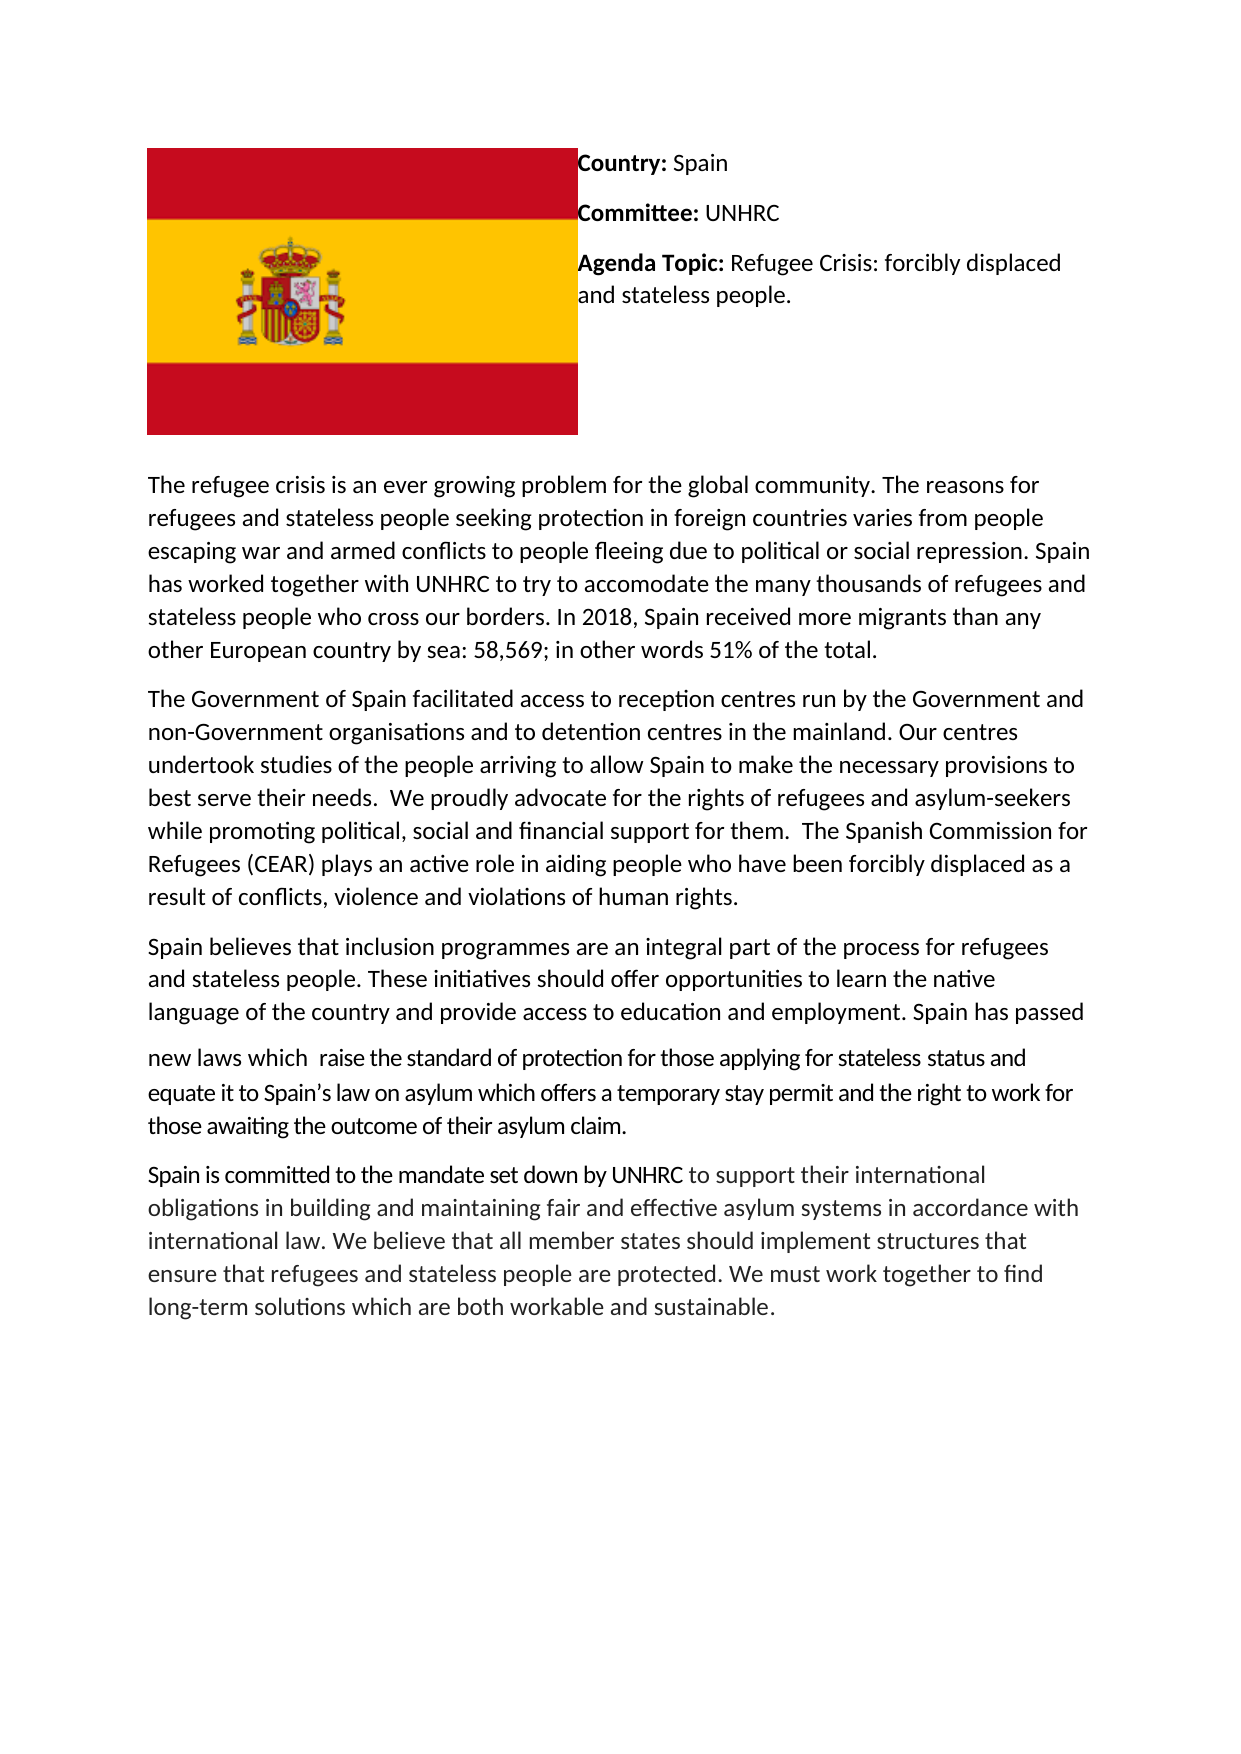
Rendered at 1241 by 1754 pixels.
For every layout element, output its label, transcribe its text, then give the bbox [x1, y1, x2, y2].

text Spain believes that inclusion programmes are an integral part of the process for refugees and stateless people. These initiatives should offer opportunities to learn the native language of the country and provide access to education and employment. Spain has passed new laws which raise the standard of protection for those applying for stateless status and equate it to Spain’s law on asylum which offers a temporary stay permit and the right to work for those awaiting the outcome of their asylum claim. [148, 931, 1093, 1141]
picture [147, 148, 578, 435]
text The Government of Spain facilitated access to reception centres run by the Government and non-Government organisations and to detention centres in the mainland. Our centres undertook studies of the people arriving to allow Spain to make the necessary provisions to best serve their needs. We proudly advocate for the rights of refugees and asylum-seekers while promoting political, social and financial support for them. The Spanish Commission for Refugees (CEAR) plays an active role in aiding people who have been forcibly displaced as a result of conflicts, violence and violations of human rights. [148, 683, 1093, 912]
text Agenda Topic: Refugee Crisis: forcibly displaced and stateless people. The refugee crisis is an ever growing problem for the global community. The reasons for refugees and stateless people seeking protection in foreign countries varies from people escaping war and armed conflicts to people fleeing due to political or social repression. Spain has worked together with UNHRC to try to accomodate the many thousands of refugees and stateless people who cross our borders. In 2018, Spain received more migrants than any other European country by sea: 58,569; in other words 51% of the total. [148, 247, 1093, 664]
text Country: Spain [578, 148, 1093, 178]
text Committee: UNHRC [578, 197, 1093, 228]
text Spain is committed to the mandate set down by UNHRC to support their international obligations in building and maintaining fair and effective asylum systems in accordance with international law. We believe that all member states should implement structures that ensure that refugees and stateless people are protected. We must work together to find long-term solutions which are both workable and sustainable. [148, 1160, 1093, 1322]
